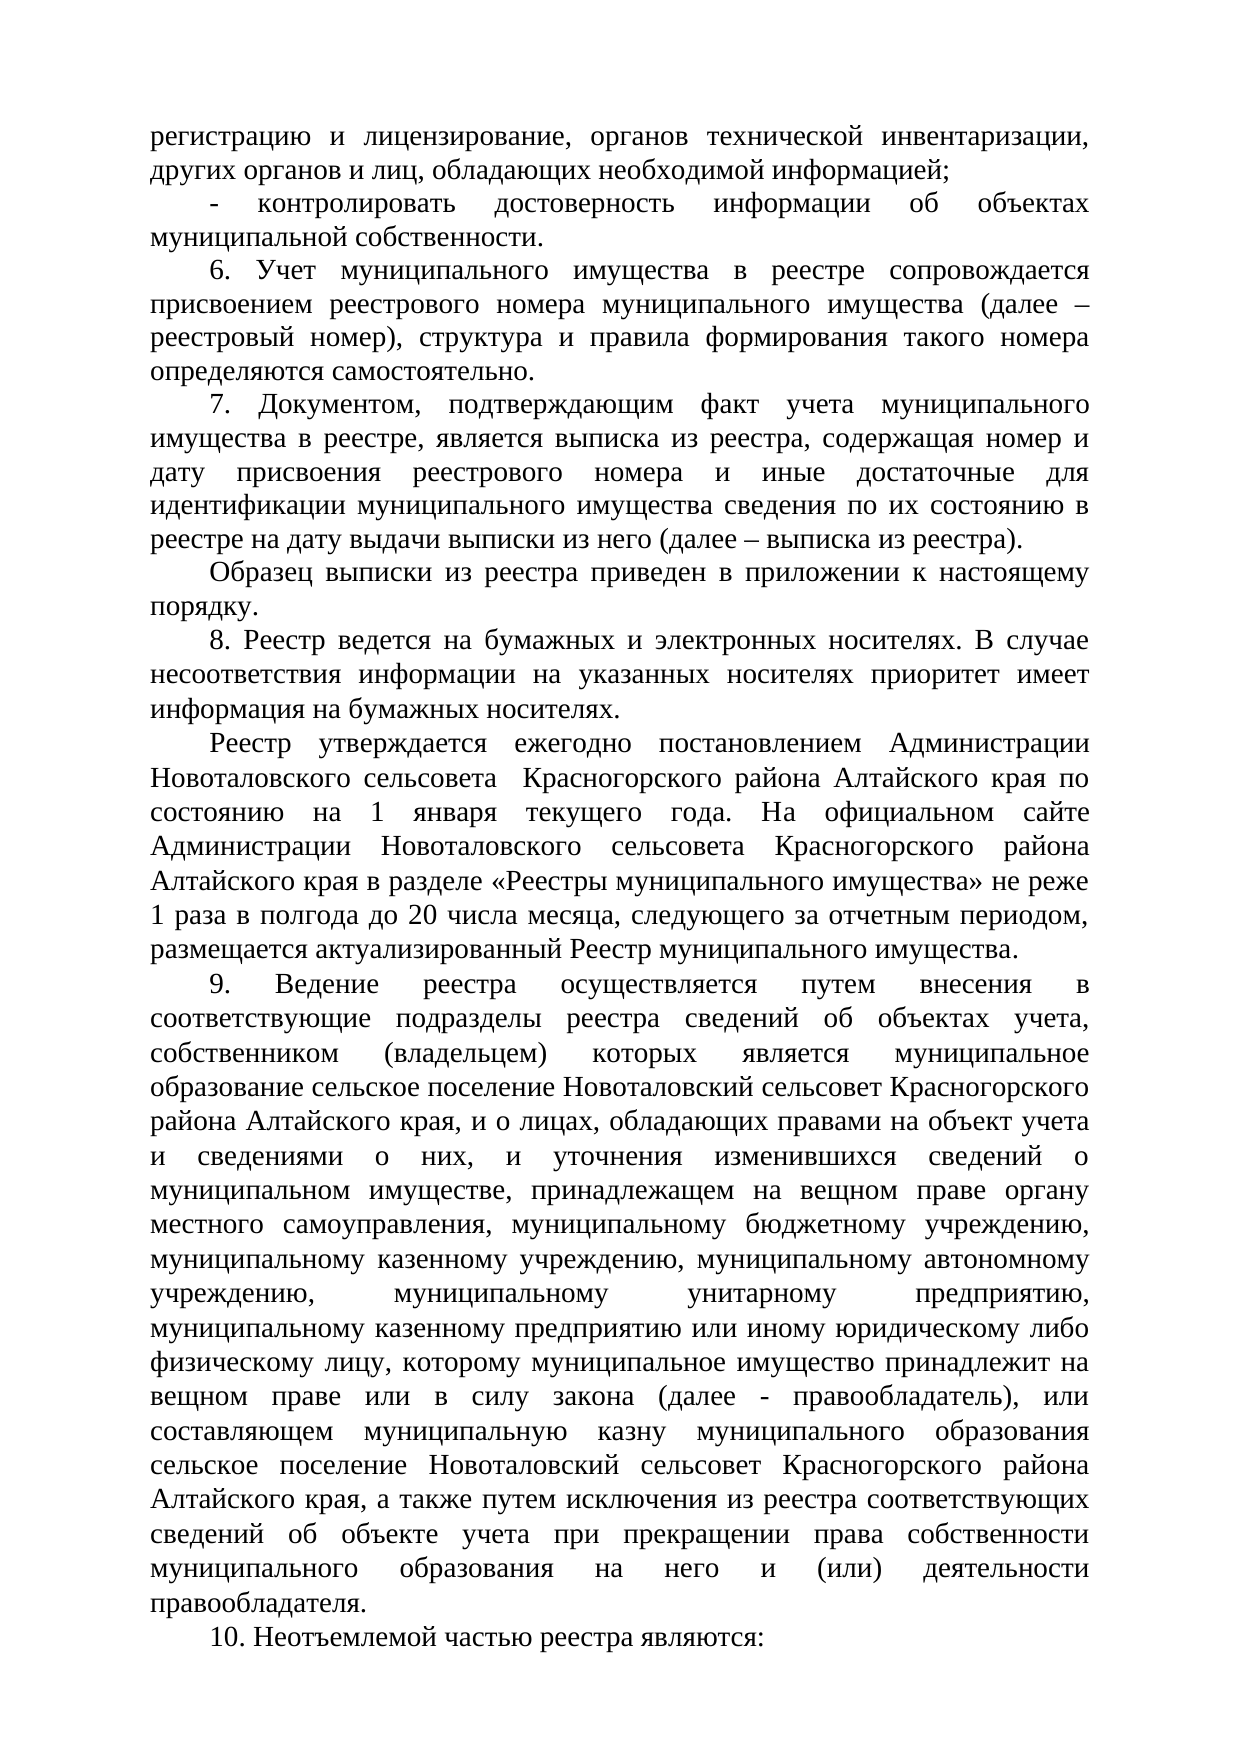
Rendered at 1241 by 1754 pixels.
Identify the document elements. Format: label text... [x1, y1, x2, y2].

text Реестр утверждается ежегодно постановлением Администрации Новоталовского сельсовета Красногорского района Алтайского края по состоянию на 1 января текущего года. На официальном сайте Администрации Новоталовского сельсовета Красногорского района Алтайского края в разделе «Реестры муниципального имущества» не реже 1 раза в полгода до 20 числа месяца, следующего за отчетным периодом, размещается актуализированный Реестр муниципального имущества. [150, 724, 1090, 965]
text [150, 118, 1090, 185]
text 8. Реестр ведется на бумажных и электронных носителях. В случае несоответствия информации на указанных носителях приоритет имеет информация на бумажных носителях. [150, 621, 1090, 724]
text 10. Неотъемлемой частью реестра являются: [150, 1618, 1090, 1653]
text - контролировать достоверность информации об объектах муниципальной собственности. [150, 185, 1090, 252]
text 9. Ведение реестра осуществляется путем внесения в соответствующие подразделы реестра сведений об объектах учета, собственником (владельцем) которых является муниципальное образование сельское поселение Новоталовский сельсовет Красногорского района Алтайского края, и о лицах, обладающих правами на объект учета и сведениями о них, и уточнения изменившихся сведений о муниципальном имуществе, принадлежащем на вещном праве органу местного самоуправления, муниципальному бюджетному учреждению, муниципальному казенному учреждению, муниципальному автономному учреждению, муниципальному унитарному предприятию, муниципальному казенному предприятию или иному юридическому либо физическому лицу, которому муниципальное имущество принадлежит на вещном праве или в силу закона (далее - правообладатель), или составляющем муниципальную казну муниципального образования сельское поселение Новоталовский сельсовет Красногорского района Алтайского края, а также путем исключения из реестра соответствующих сведений об объекте учета при прекращении права собственности муниципального образования на него и (или) деятельности правообладателя. [150, 965, 1090, 1618]
text 7. Документом, подтверждающим факт учета муниципального имущества в реестре, является выписка из реестра, содержащая номер и дату присвоения реестрового номера и иные достаточные для идентификации муниципального имущества сведения по их состоянию в реестре на дату выдачи выписки из него (далее – выписка из реестра). [150, 387, 1090, 554]
text 6. Учет муниципального имущества в реестре сопровождается присвоением реестрового номера муниципального имущества (далее – реестровый номер), структура и правила формирования такого номера определяются самостоятельно. [150, 252, 1090, 387]
text Образец выписки из реестра приведен в приложении к настоящему порядку. [150, 554, 1090, 621]
